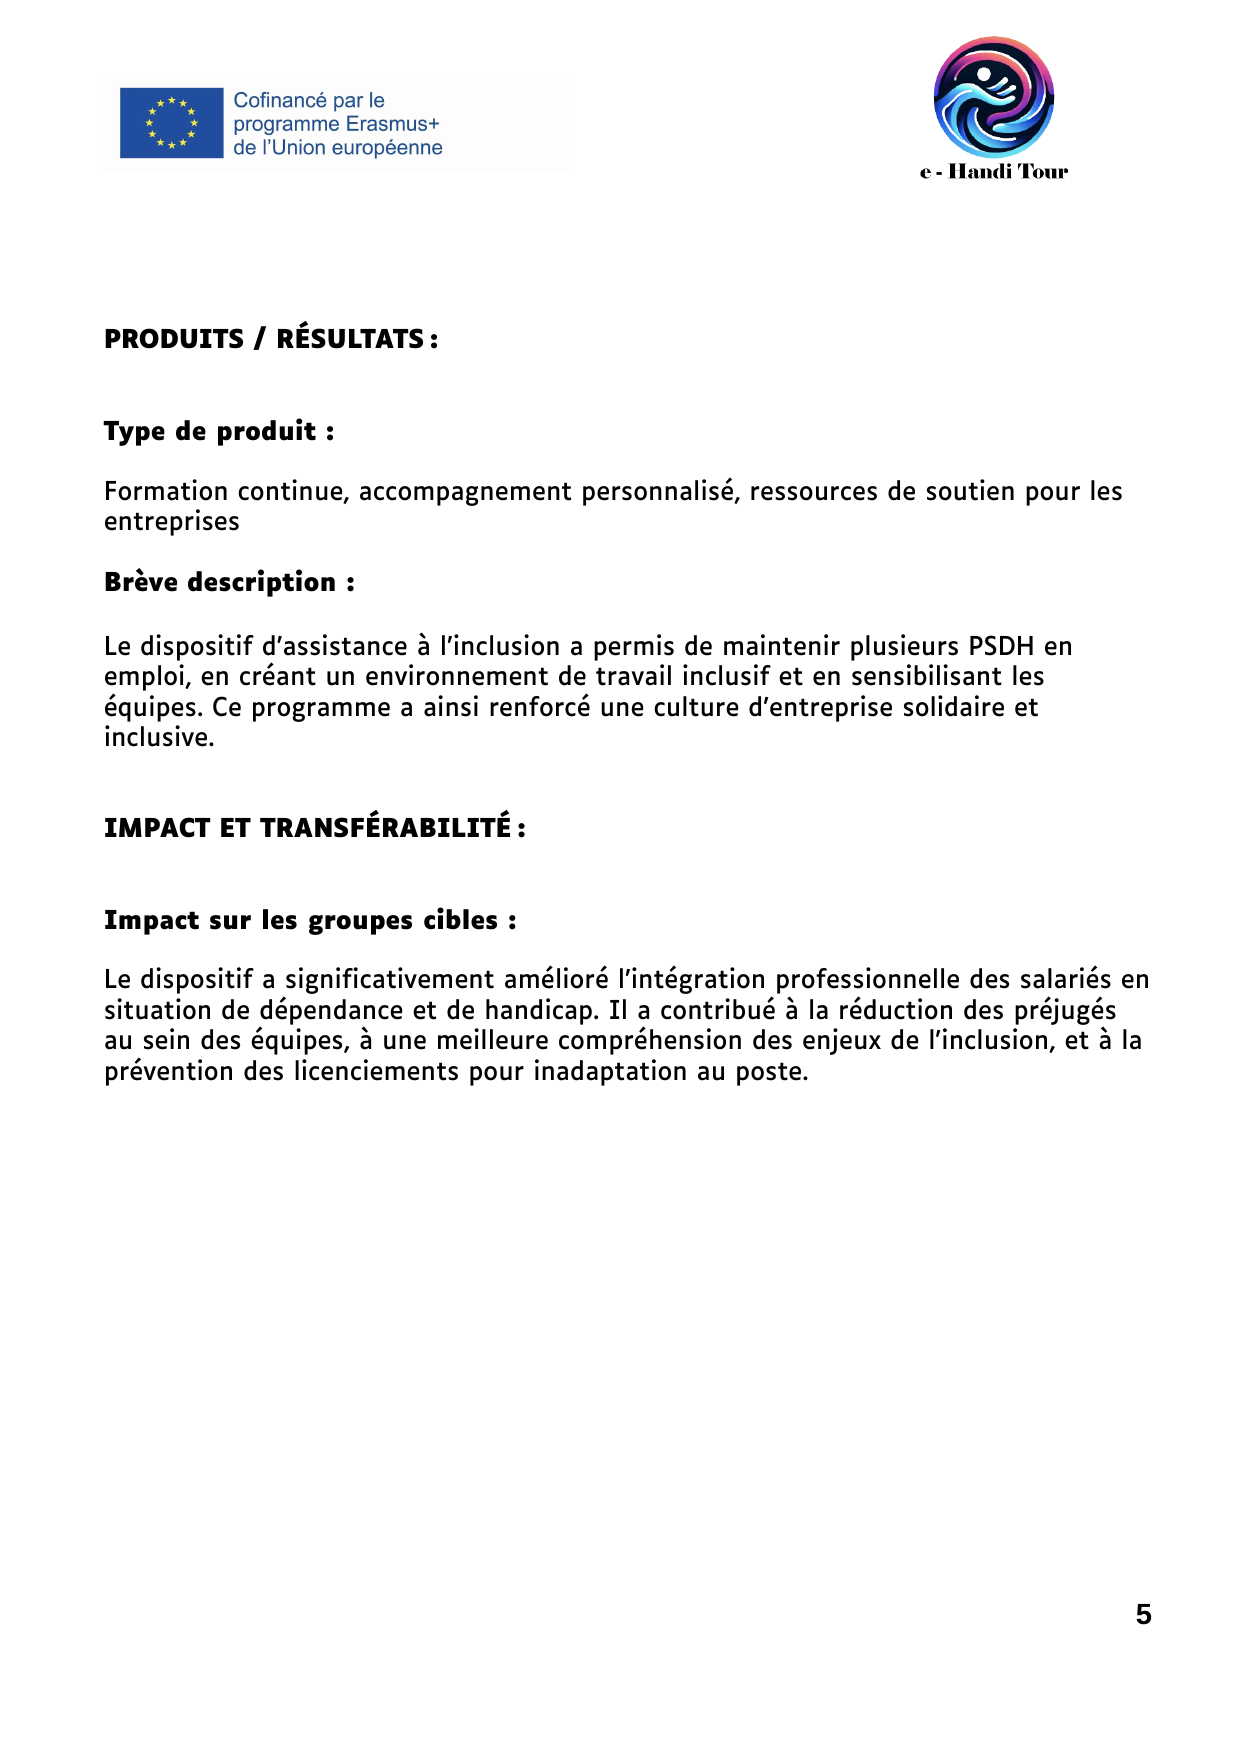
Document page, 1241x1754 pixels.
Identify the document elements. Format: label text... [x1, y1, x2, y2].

text Impact sur les groupes cibles : [103, 905, 1152, 964]
text Formation continue, accompagnement personnalisé, ressources de soutien pour les entreprises [103, 475, 1152, 536]
picture [103, 73, 575, 171]
subtitle IMPACT ET TRANSFÉRABILITÉ : [103, 813, 1152, 844]
text Type de produit : [103, 416, 1152, 475]
text Le dispositif a significativement amélioré l'intégration professionnelle des salariés en situation de dépendance et de handicap. Il a contribué à la réduction des préjugés au sein des équipes, à une meilleure compréhension des enjeux de l'inclusion, et à la prévention des licenciements pour inadaptation au poste. [103, 964, 1152, 1086]
subtitle PRODUITS / RÉSULTATS : [103, 324, 1152, 355]
text Le dispositif d’assistance à l’inclusion a permis de maintenir plusieurs PSDH en emploi, en créant un environnement de travail inclusif et en sensibilisant les équipes. Ce programme a ainsi renforcé une culture d’entreprise solidaire et inclusive. [103, 630, 1152, 752]
text Brève description : [103, 566, 1152, 630]
picture [912, 26, 1076, 190]
